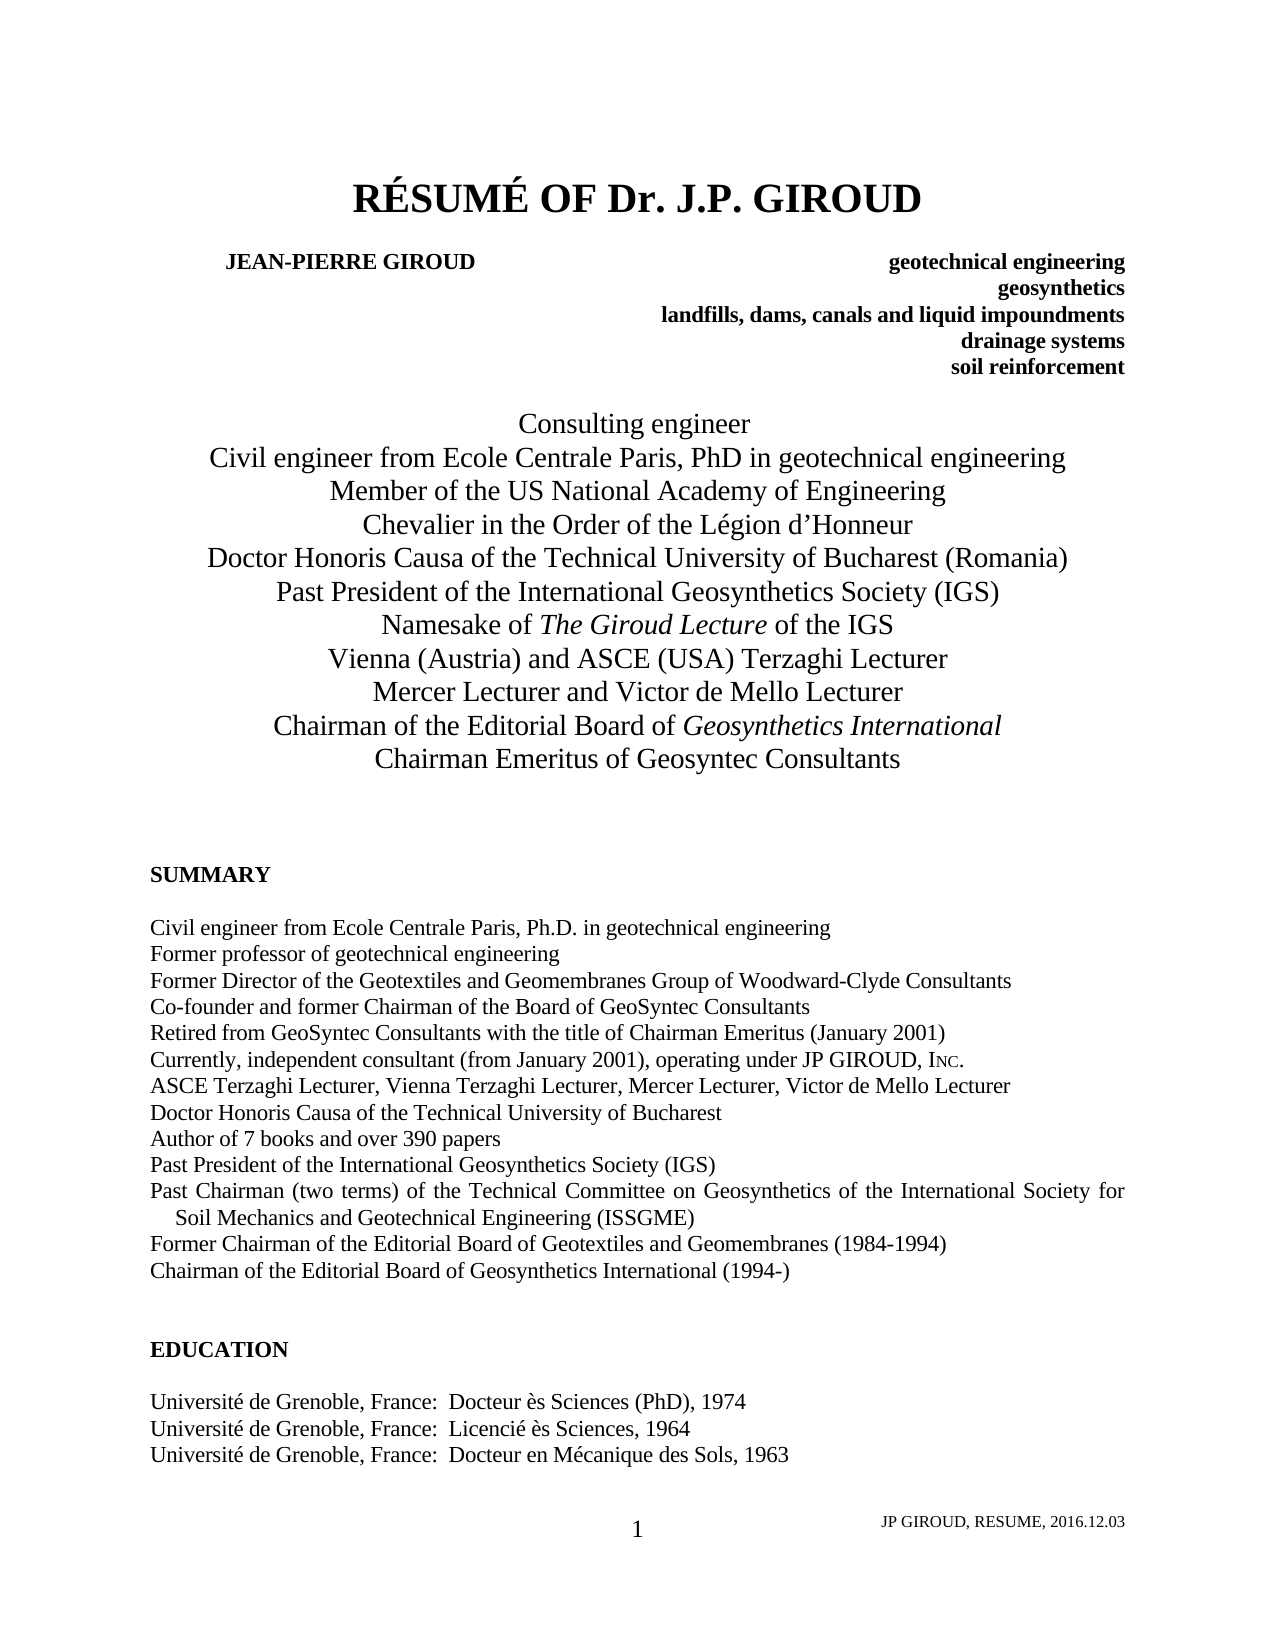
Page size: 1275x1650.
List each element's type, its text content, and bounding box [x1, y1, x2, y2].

text Civil engineer from Ecole Centrale Paris, Ph.D. in geotechnical engineering [150, 914, 1125, 940]
text Member of the US National Academy of Engineering [150, 473, 1125, 507]
text RÉSUMÉ OF Dr. J.P. GIROUD [150, 174, 1125, 222]
text Former Director of the Geotextiles and Geomembranes Group of Woodward-Clyde Consultants [150, 967, 1125, 993]
text Doctor Honoris Causa of the Technical University of Bucharest [150, 1098, 1125, 1125]
text Doctor Honoris Causa of the Technical University of Bucharest (Romania) [150, 540, 1125, 574]
text Mercer Lecturer and Victor de Mello Lecturer [150, 674, 1125, 708]
text landfills, dams, canals and liquid impoundments [150, 301, 1125, 327]
text JEAN-PIERRE GIROUD geotechnical engineering [150, 248, 1125, 274]
text Former Chairman of the Editorial Board of Geotextiles and Geomembranes (1984-1994) [150, 1230, 1125, 1257]
text soil reinforcement [150, 353, 1125, 380]
text drainage systems [150, 327, 1125, 353]
text Past President of the International Geosynthetics Society (IGS) [150, 1151, 1125, 1178]
text Author of 7 books and over 390 papers [150, 1125, 1125, 1151]
text Université de Grenoble, France: Docteur en Mécanique des Sols, 1963 [150, 1441, 1125, 1467]
text Past President of the International Geosynthetics Society (IGS) [150, 574, 1125, 607]
text EDUCATION [150, 1336, 1125, 1362]
text geosynthetics [150, 274, 1125, 301]
text ASCE Terzaghi Lecturer, Vienna Terzaghi Lecturer, Mercer Lecturer, Victor de Mello Lecturer [150, 1072, 1125, 1098]
text Chairman Emeritus of Geosyntec Consultants [150, 742, 1125, 775]
text Former professor of geotechnical engineering [150, 940, 1125, 967]
text SUMMARY [150, 861, 1125, 888]
text Consulting engineer Civil engineer from Ecole Centrale Paris, PhD in geotechnical engineering [150, 406, 1125, 473]
text Université de Grenoble, France: Docteur ès Sciences (PhD), 1974 [150, 1388, 1125, 1415]
text Co-founder and former Chairman of the Board of GeoSyntec Consultants [150, 993, 1125, 1019]
text Vienna (Austria) and ASCE (USA) Terzaghi Lecturer [150, 641, 1125, 674]
text Université de Grenoble, France: Licencié ès Sciences, 1964 [150, 1415, 1125, 1441]
text Chairman of the Editorial Board of Geosynthetics International (1994-) [150, 1257, 1125, 1283]
text Namesake of The Giroud Lecture of the IGS [150, 607, 1125, 641]
text Chevalier in the Order of the Légion d’Honneur [150, 507, 1125, 540]
text Chairman of the Editorial Board of Geosynthetics International [150, 708, 1125, 742]
text Retired from GeoSyntec Consultants with the title of Chairman Emeritus (January 2001) [150, 1019, 1125, 1046]
text Currently, independent consultant (from January 2001), operating under JP GIROUD, INC. [150, 1046, 1125, 1072]
text Past Chairman (two terms) of the Technical Committee on Geosynthetics of the International Society for Soil Mechanics and Geotechnical Engineering (ISSGME) [150, 1178, 1125, 1230]
